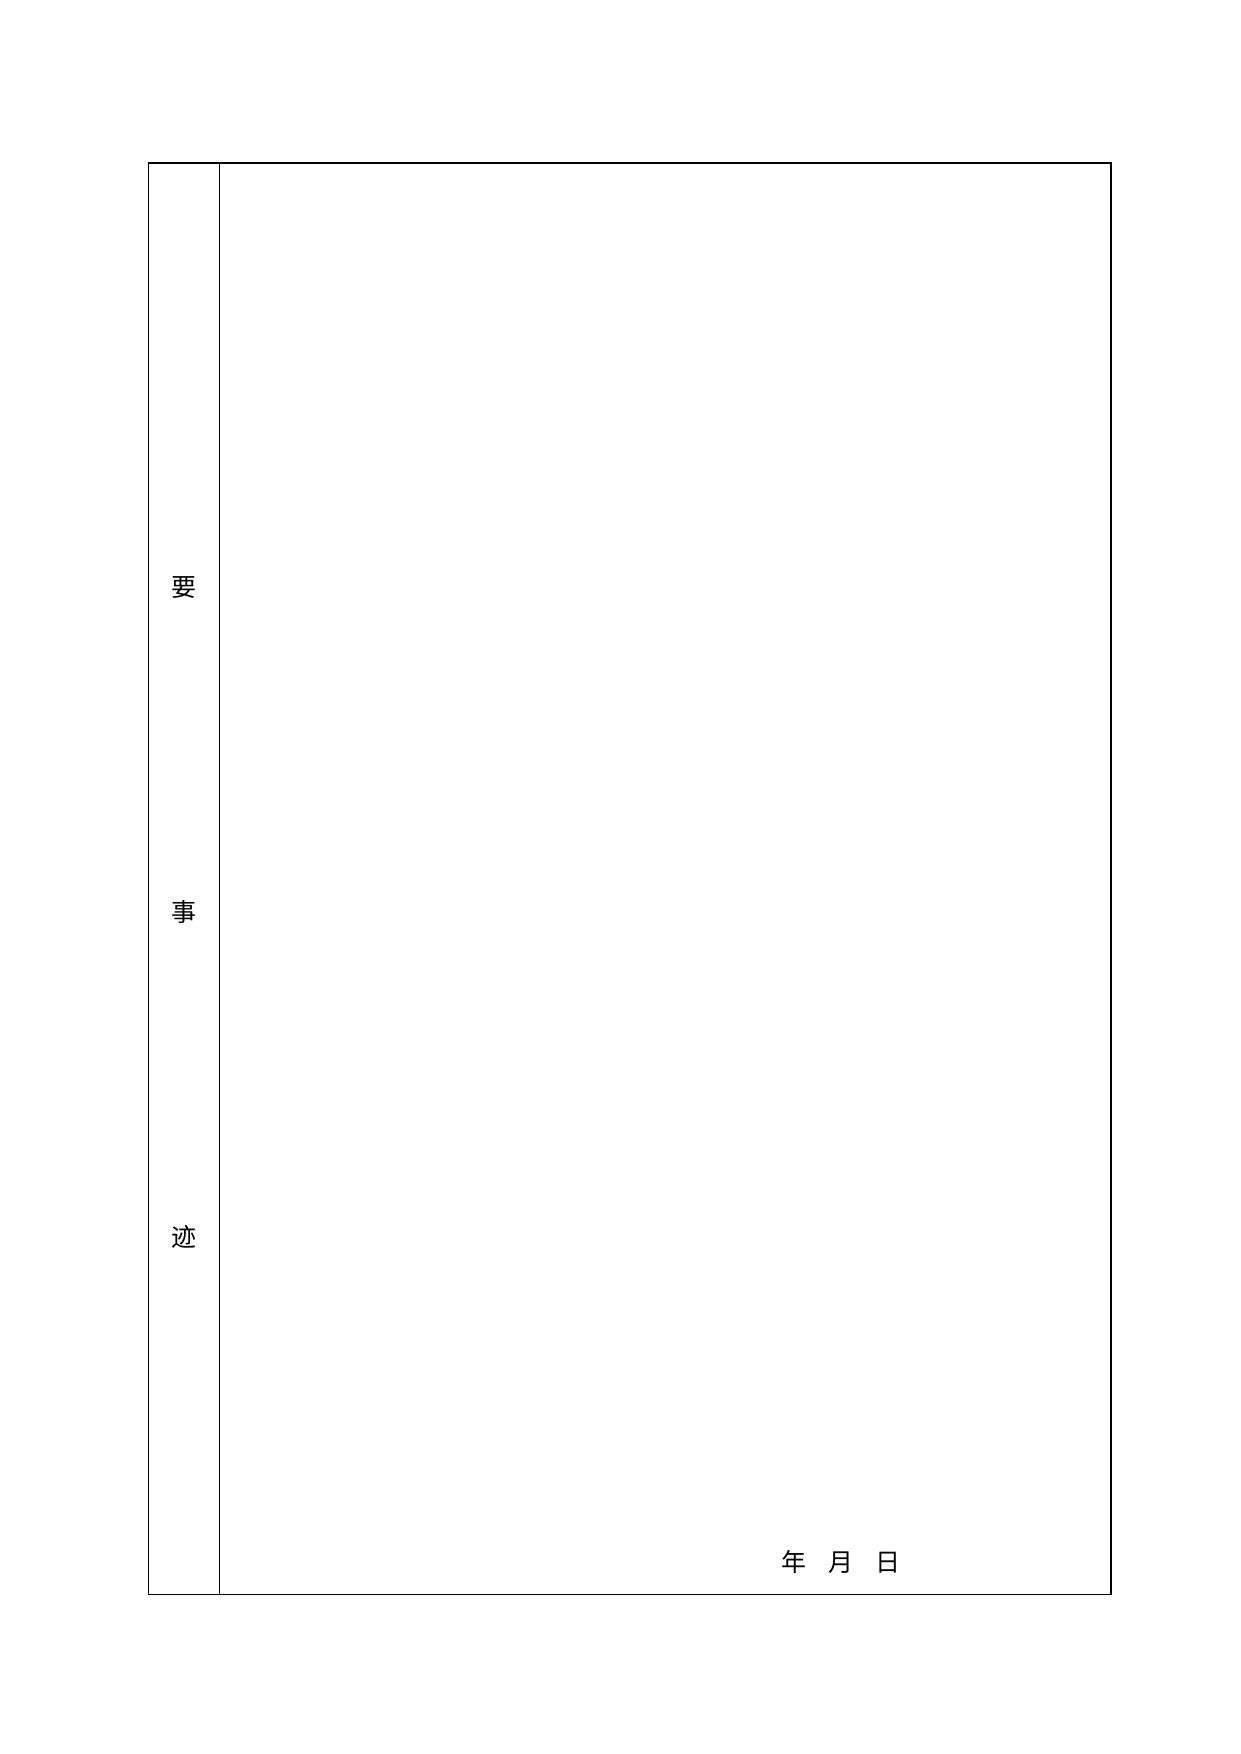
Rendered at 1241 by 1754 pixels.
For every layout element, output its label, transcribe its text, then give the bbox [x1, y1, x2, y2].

table_cell 主 要 事 迹 [149, 164, 219, 1593]
table_cell 年 月 日 [220, 164, 1110, 1593]
